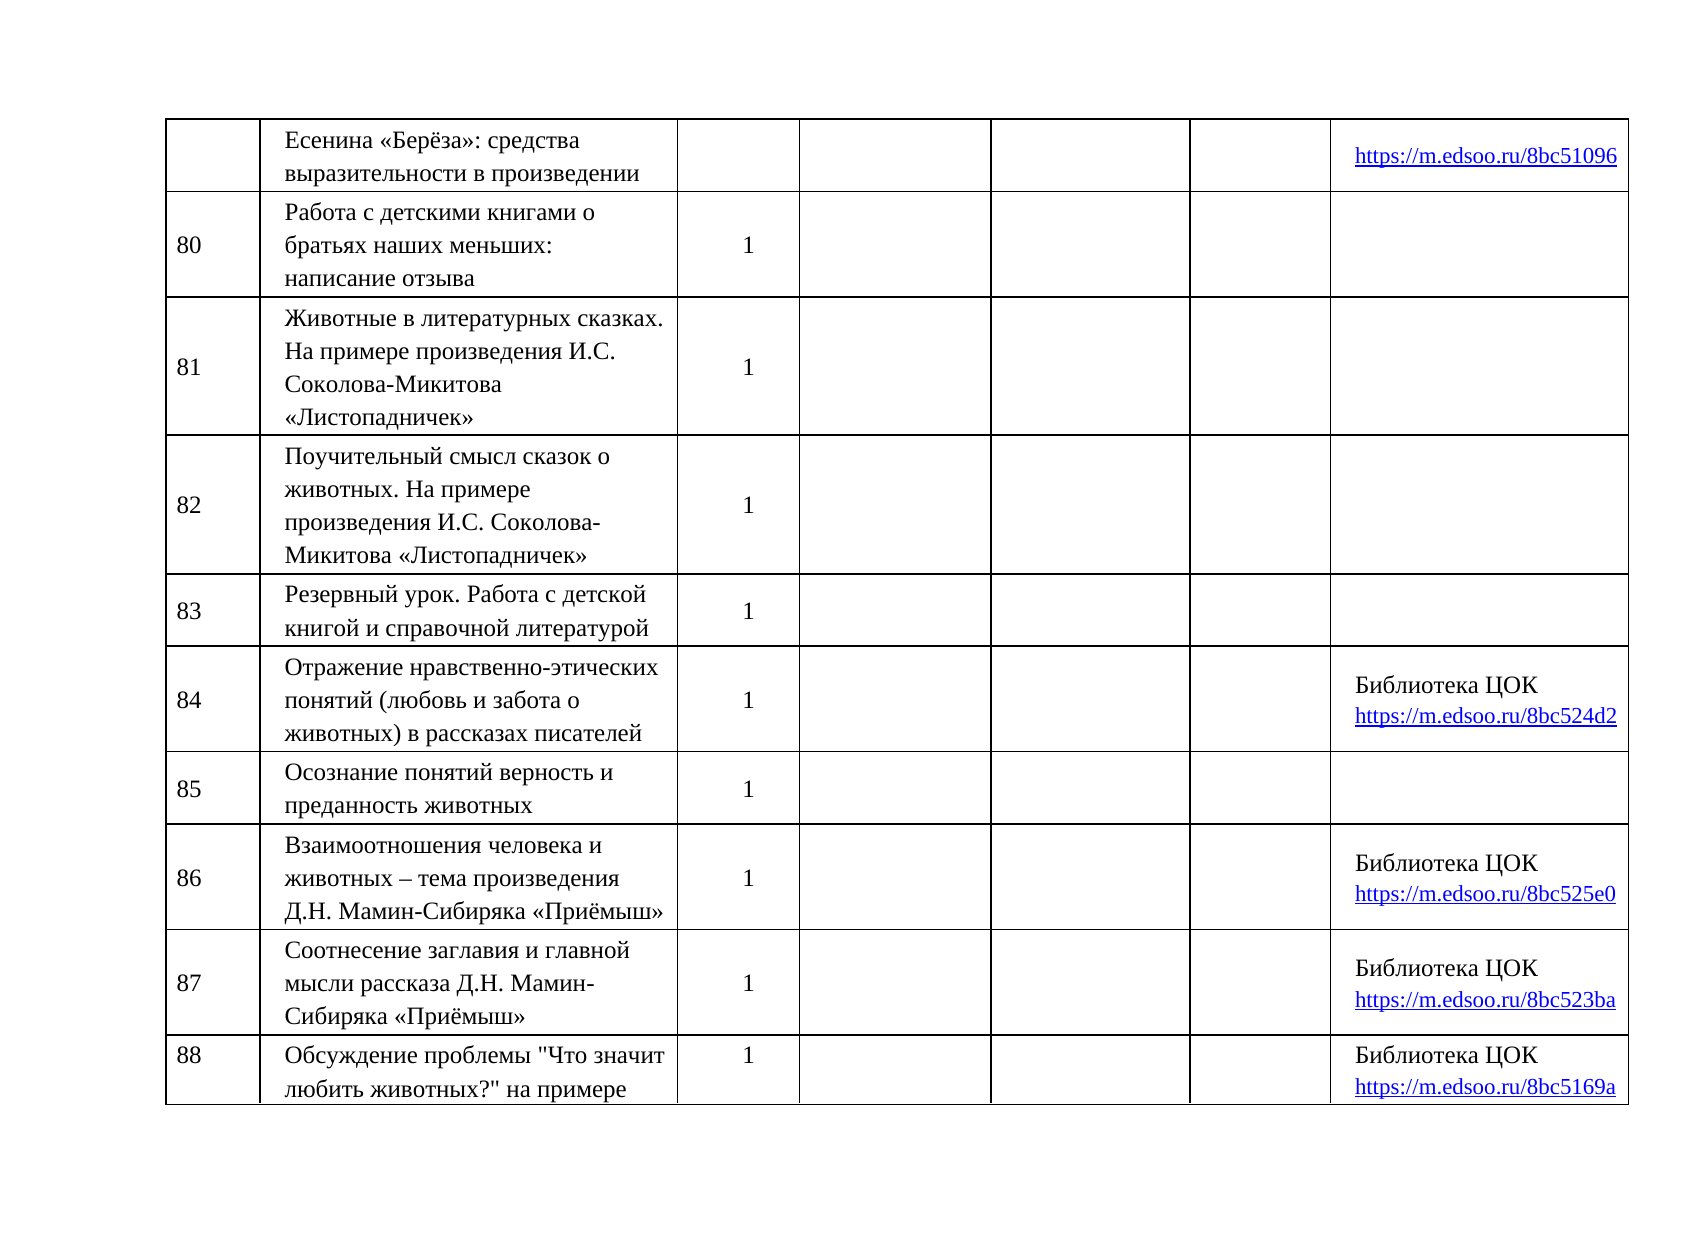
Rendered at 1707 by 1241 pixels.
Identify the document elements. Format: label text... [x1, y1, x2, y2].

table_cell 85 [167, 752, 259, 823]
table_cell [800, 752, 990, 823]
table_cell 1 [678, 436, 799, 573]
table_cell 1 [678, 298, 799, 434]
table_cell [1191, 825, 1330, 928]
table_cell Животные в литературных сказках. На примере произведения И.С. Соколова-Микитова «Листопадничек» [261, 298, 677, 434]
table_cell [800, 120, 990, 191]
table_cell 81 [167, 298, 259, 434]
table_cell 87 [167, 930, 259, 1034]
table_cell 88 [167, 1036, 259, 1103]
table_cell [992, 1036, 1189, 1103]
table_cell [1331, 1036, 1628, 1103]
table_cell [992, 575, 1189, 645]
table_cell [800, 436, 990, 573]
table_cell 1 [678, 575, 799, 645]
table_cell [1331, 752, 1628, 823]
table_cell [1191, 298, 1330, 434]
table_cell [1331, 298, 1628, 434]
table_cell [992, 436, 1189, 573]
table_cell [800, 1036, 990, 1103]
table_cell [992, 192, 1189, 296]
table_cell Взаимоотношения человека и животных – тема произведения Д.Н. Мамин-Сибиряка «Приёмыш» [261, 825, 677, 928]
table_cell 1 [678, 120, 799, 191]
table_cell [992, 825, 1189, 928]
table_cell Библиотека ЦОК https://m.edsoo.ru/8bc524d2 [1331, 647, 1628, 751]
table_cell [800, 575, 990, 645]
table_cell 83 [167, 575, 259, 645]
table_cell [1191, 436, 1330, 573]
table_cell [261, 120, 677, 191]
table_cell [800, 298, 990, 434]
table_cell Поучительный смысл сказок о животных. На примере произведения И.С. Соколова-Микитова «Листопадничек» [261, 436, 677, 573]
table_cell [1191, 647, 1330, 751]
table_cell [800, 192, 990, 296]
table_cell 86 [167, 825, 259, 928]
table_cell [1191, 192, 1330, 296]
table_cell [992, 120, 1189, 191]
table_cell Резервный урок. Работа с детской книгой и справочной литературой [261, 575, 677, 645]
table_cell Осознание понятий верность и преданность животных [261, 752, 677, 823]
table_cell [1191, 752, 1330, 823]
table_cell [992, 298, 1189, 434]
table_cell Отражение нравственно-этических понятий (любовь и забота о животных) в рассказах писателей [261, 647, 677, 751]
table_cell Работа с детскими книгами о братьях наших меньших: написание отзыва [261, 192, 677, 296]
table_cell Библиотека ЦОК https://m.edsoo.ru/8bc525e0 [1331, 825, 1628, 928]
table_cell 1 [678, 930, 799, 1034]
table_cell 1 [678, 192, 799, 296]
table_cell 79 [167, 120, 259, 191]
table_cell 82 [167, 436, 259, 573]
table_cell [1191, 1036, 1330, 1103]
table_cell 80 [167, 192, 259, 296]
table_cell [800, 647, 990, 751]
table_cell [992, 647, 1189, 751]
table_cell [1331, 575, 1628, 645]
table_cell 1 [678, 647, 799, 751]
table_cell [1191, 575, 1330, 645]
table_cell [1191, 930, 1330, 1034]
table_cell [992, 752, 1189, 823]
table_cell 1 [678, 1036, 799, 1103]
table_cell Библиотека ЦОК https://m.edsoo.ru/8bc523ba [1331, 930, 1628, 1034]
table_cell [1331, 120, 1628, 191]
table_cell 84 [167, 647, 259, 751]
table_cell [261, 1036, 677, 1103]
table_cell [800, 825, 990, 928]
table_cell Соотнесение заглавия и главной мысли рассказа Д.Н. Мамин-Сибиряка «Приёмыш» [261, 930, 677, 1034]
table_cell 1 [678, 752, 799, 823]
table_cell [1331, 436, 1628, 573]
table_cell [1191, 120, 1330, 191]
table_cell [1331, 192, 1628, 296]
table_cell [992, 930, 1189, 1034]
table_cell [800, 930, 990, 1034]
table_cell 1 [678, 825, 799, 928]
